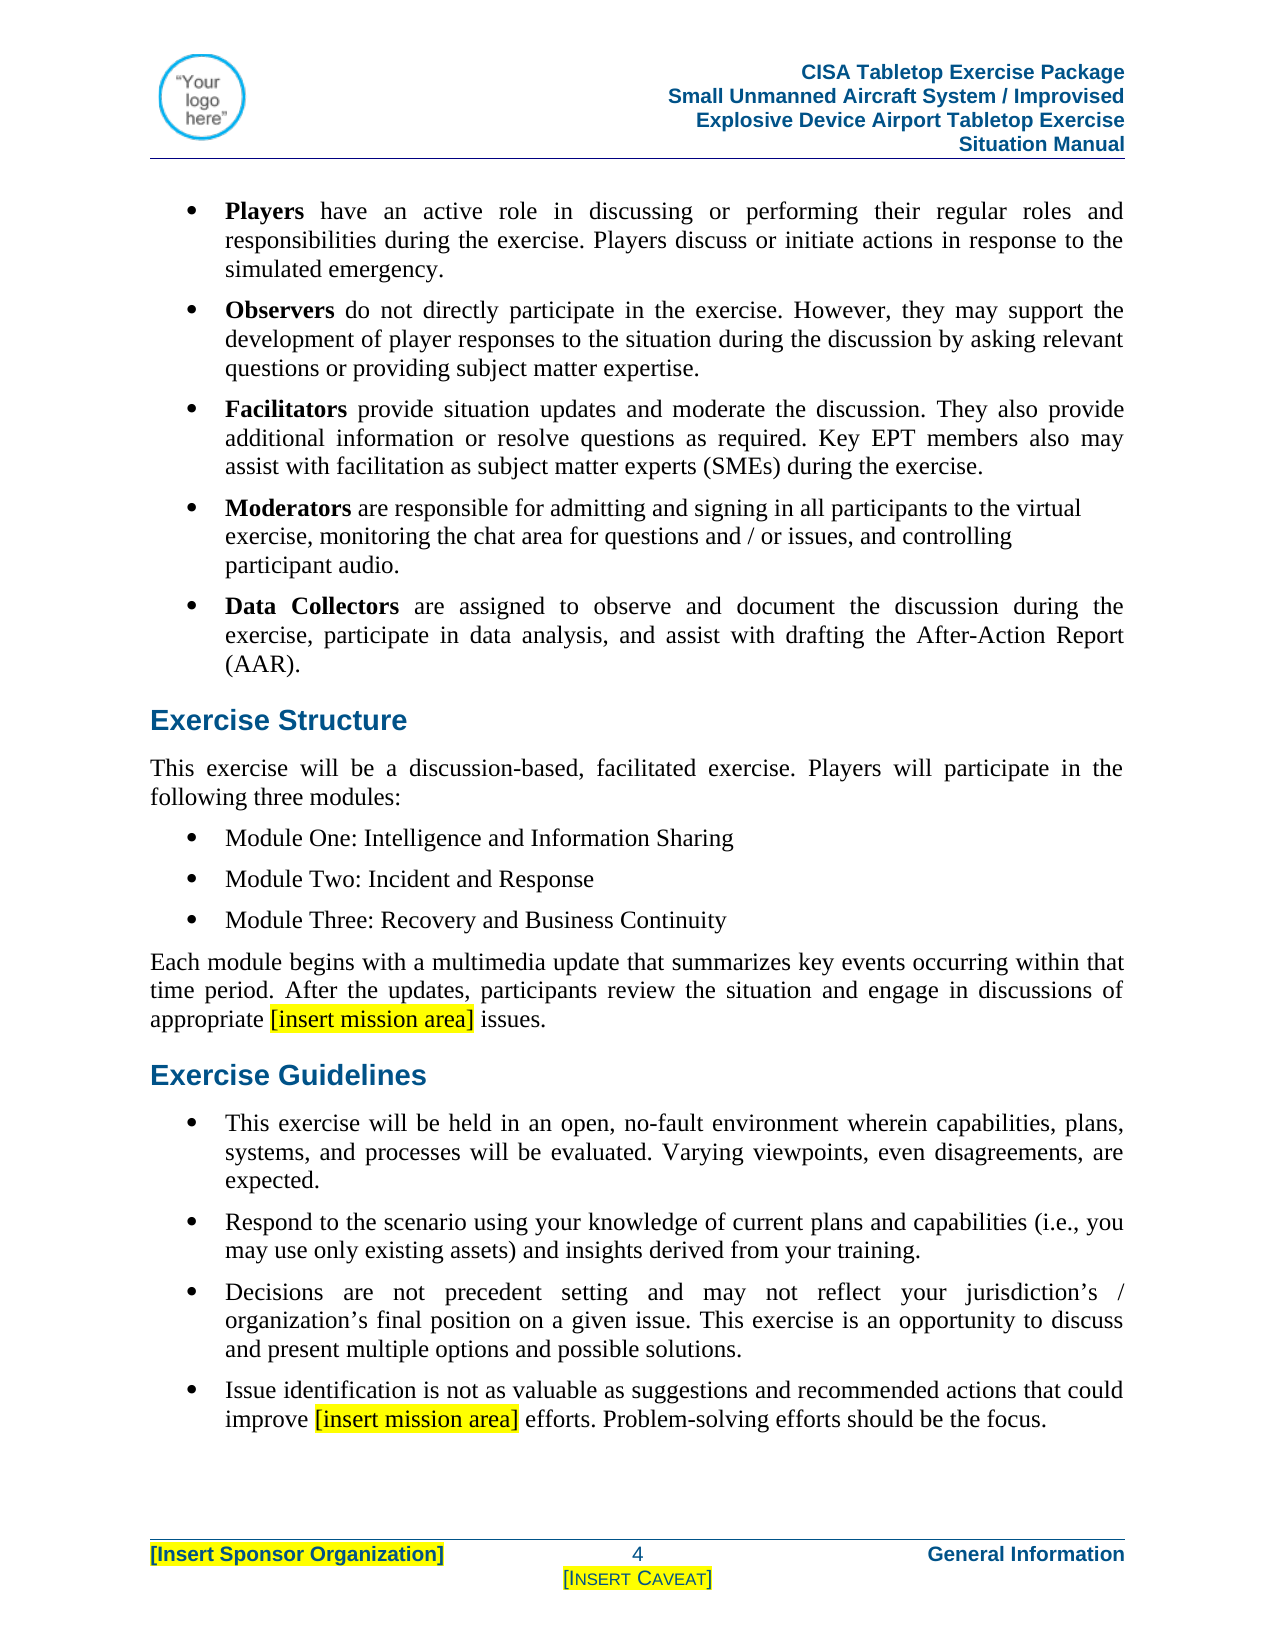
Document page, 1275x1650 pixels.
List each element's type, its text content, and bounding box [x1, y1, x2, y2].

list Issue identification is not as valuable as suggestions and recommended actions that could improve [insert mission area] efforts. Problem-solving efforts should be the focus. [187, 1376, 1125, 1433]
subtitle Exercise Structure [150, 703, 1125, 736]
list This exercise will be held in an open, no-fault environment wherein capabilities, plans, systems, and processes will be evaluated. Varying viewpoints, even disagreements, are expected. [187, 1108, 1125, 1194]
list Players have an active role in discussing or performing their regular roles and responsibilities during the exercise. Players discuss or initiate actions in response to the simulated emergency. [187, 196, 1125, 283]
list Decisions are not precedent setting and may not reflect your jurisdiction’s / organization’s final position on a given issue. This exercise is an opportunity to discuss and present multiple options and possible solutions. [187, 1277, 1125, 1363]
picture [158, 54, 253, 142]
list Observers do not directly participate in the exercise. However, they may support the development of player responses to the situation during the discussion by asking relevant questions or providing subject matter expertise. [187, 295, 1125, 381]
list Module Two: Incident and Response [187, 864, 1125, 893]
list Respond to the scenario using your knowledge of current plans and capabilities (i.e., you may use only existing assets) and insights derived from your training. [187, 1207, 1125, 1264]
list Facilitators provide situation updates and moderate the discussion. They also provide additional information or resolve questions as required. Key EPT members also may assist with facilitation as subject matter experts (SMEs) during the exercise. [187, 394, 1125, 480]
text This exercise will be a discussion-based, facilitated exercise. Players will participate in the following three modules: [150, 753, 1125, 810]
list Moderators are responsible for admitting and signing in all participants to the virtual exercise, monitoring the chat area for questions and / or issues, and controlling participant audio. [187, 493, 1125, 579]
picture [158, 54, 191, 93]
text Each module begins with a multimedia update that summarizes key events occurring within that time period. After the updates, participants review the situation and engage in discussions of appropriate [insert mission area] issues. [150, 947, 1125, 1033]
list Data Collectors are assigned to observe and document the discussion during the exercise, participate in data analysis, and assist with drafting the After-Action Report (AAR). [187, 591, 1125, 678]
list Module Three: Recovery and Business Continuity [187, 905, 1125, 934]
subtitle Exercise Guidelines [150, 1058, 1125, 1091]
picture [161, 57, 242, 136]
list Module One: Intelligence and Information Sharing [187, 823, 1125, 852]
